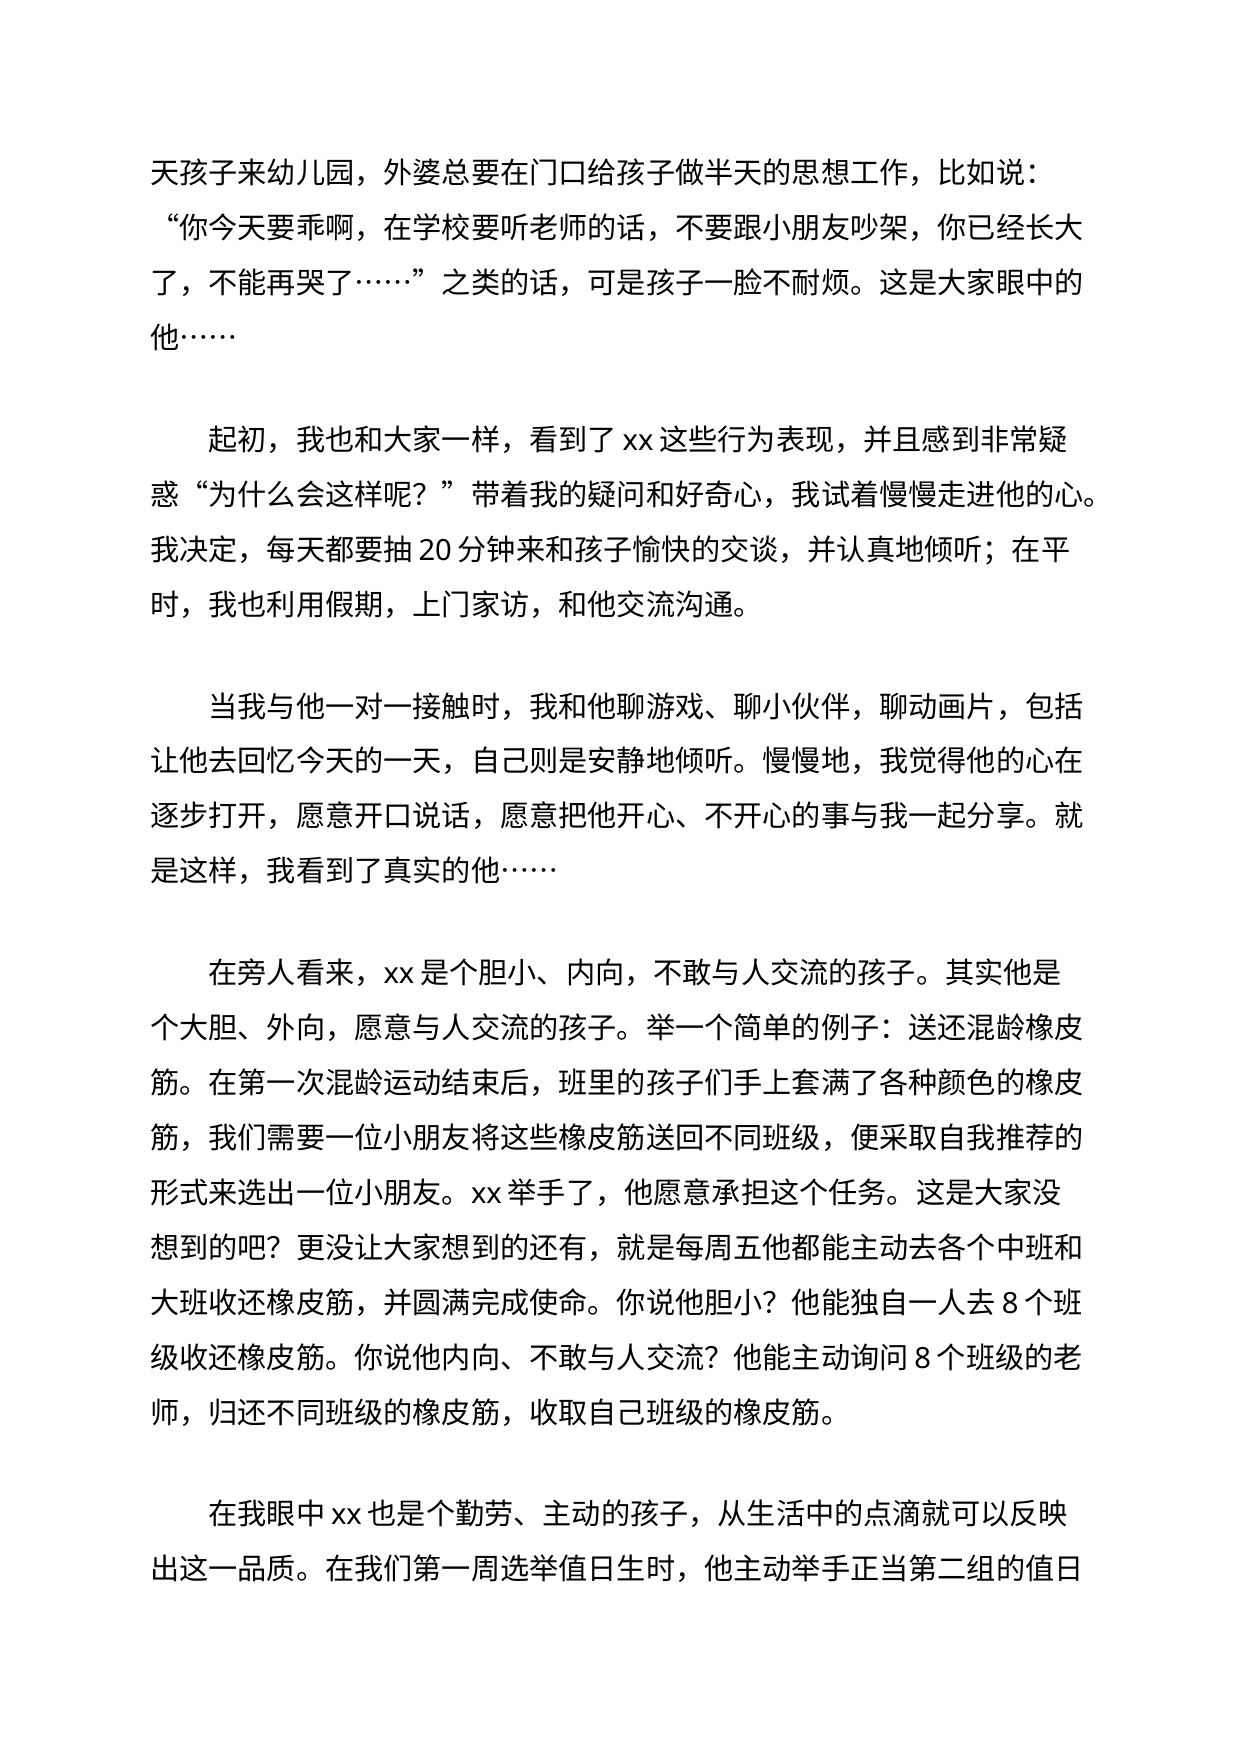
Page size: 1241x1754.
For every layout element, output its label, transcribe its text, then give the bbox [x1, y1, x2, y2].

text 在旁人看来，xx是个胆小、内向，不敢与人交流的孩子。其实他是个大胆、外向，愿意与人交流的孩子。举一个简单的例子：送还混龄橡皮筋。在第一次混龄运动结束后，班里的孩子们手上套满了各种颜色的橡皮筋，我们需要一位小朋友将这些橡皮筋送回不同班级，便采取自我推荐的形式来选出一位小朋友。xx举手了，他愿意承担这个任务。这是大家没想到的吧？更没让大家想到的还有，就是每周五他都能主动去各个中班和大班收还橡皮筋，并圆满完成使命。你说他胆小？他能独自一人去8个班级收还橡皮筋。你说他内向、不敢与人交流？他能主动询问8个班级的老师，归还不同班级的橡皮筋，收取自己班级的橡皮筋。 [150, 949, 1090, 1431]
text 起初，我也和大家一样，看到了xx这些行为表现，并且感到非常疑惑“为什么会这样呢？”带着我的疑问和好奇心，我试着慢慢走进他的心。我决定，每天都要抽20分钟来和孩子愉快的交谈，并认真地倾听；在平时，我也利用假期，上门家访，和他交流沟通。 [150, 416, 1090, 624]
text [150, 1491, 1090, 1588]
text 当我与他一对一接触时，我和他聊游戏、聊小伙伴，聊动画片，包括让他去回忆今天的一天，自己则是安静地倾听。慢慢地，我觉得他的心在逐步打开，愿意开口说话，愿意把他开心、不开心的事与我一起分享。就是这样，我看到了真实的他…… [150, 683, 1090, 890]
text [150, 150, 1090, 357]
